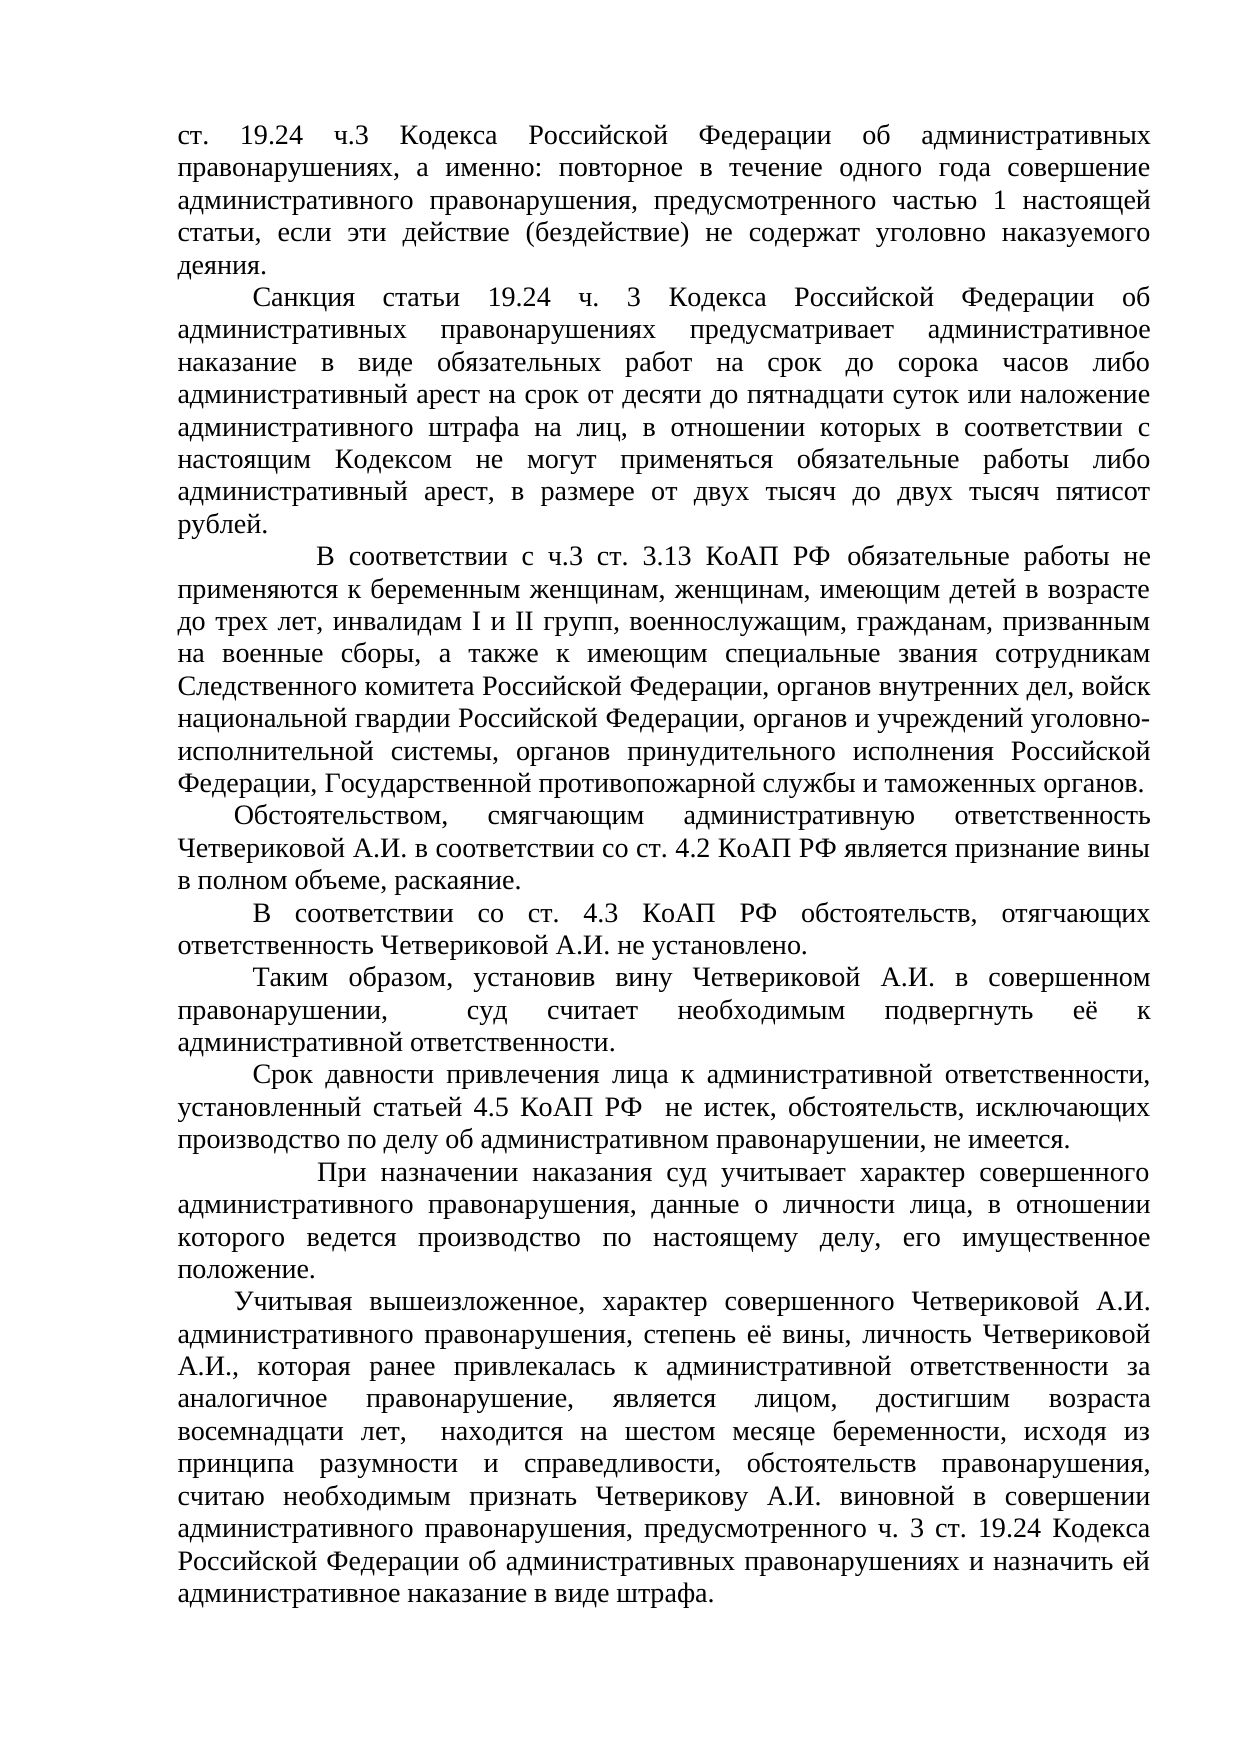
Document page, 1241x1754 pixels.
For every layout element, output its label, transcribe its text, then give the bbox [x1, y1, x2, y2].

text При назначении наказания суд учитывает характер совершенного административного правонарушения, данные о личности лица, в отношении которого ведется производство по настоящему делу, его имущественное положение. [177, 1155, 1152, 1284]
text Санкция статьи 19.24 ч. 3 Кодекса Российской Федерации об административных правонарушениях предусматривает административное наказание в виде обязательных работ на срок до сорока часов либо административный арест на срок от десяти до пятнадцати суток или наложение административного штрафа на лиц, в отношении которых в соответствии с настоящим Кодексом не могут применяться обязательные работы либо административный арест, в размере от двух тысяч до двух тысяч пятисот рублей. [177, 280, 1152, 539]
text Обстоятельством, смягчающим административную ответственность Четвериковой А.И. в соответствии со ст. 4.2 КоАП РФ является признание вины в полном объеме, раскаяние. [177, 798, 1152, 896]
text Учитывая вышеизложенное, характер совершенного Четвериковой А.И. административного правонарушения, степень её вины, личность Четвериковой А.И., которая ранее привлекалась к административной ответственности за аналогичное правонарушение, является лицом, достигшим возраста восемнадцати лет, находится на шестом месяце беременности, исходя из принципа разумности и справедливости, обстоятельств правонарушения, считаю необходимым признать Четверикову А.И. виновной в совершении административного правонарушения, предусмотренного ч. 3 ст. 19.24 Кодекса Российской Федерации об административных правонарушениях и назначить ей административное наказание в виде штрафа. [177, 1284, 1152, 1608]
text В соответствии со ст. 4.3 КоАП РФ обстоятельств, отягчающих ответственность Четвериковой А.И. не установлено. [177, 896, 1152, 960]
text Срок давности привлечения лица к административной ответственности, установленный статьей 4.5 КоАП РФ не истек, обстоятельств, исключающих производство по делу об административном правонарушении, не имеется. [177, 1058, 1152, 1155]
text В соответствии с ч.3 ст. 3.13 КоАП РФ обязательные работы не применяются к беременным женщинам, женщинам, имеющим детей в возрасте до трех лет, инвалидам I и II групп, военнослужащим, гражданам, призванным на военные сборы, а также к имеющим специальные звания сотрудникам Следственного комитета Российской Федерации, органов внутренних дел, войск национальной гвардии Российской Федерации, органов и учреждений уголовно-исполнительной системы, органов принудительного исполнения Российской Федерации, Государственной противопожарной службы и таможенных органов. [177, 539, 1152, 798]
text Таким образом, установив вину Четвериковой А.И. в совершенном правонарушении, суд считает необходимым подвергнуть её к административной ответственности. [177, 960, 1152, 1058]
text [177, 118, 1152, 280]
